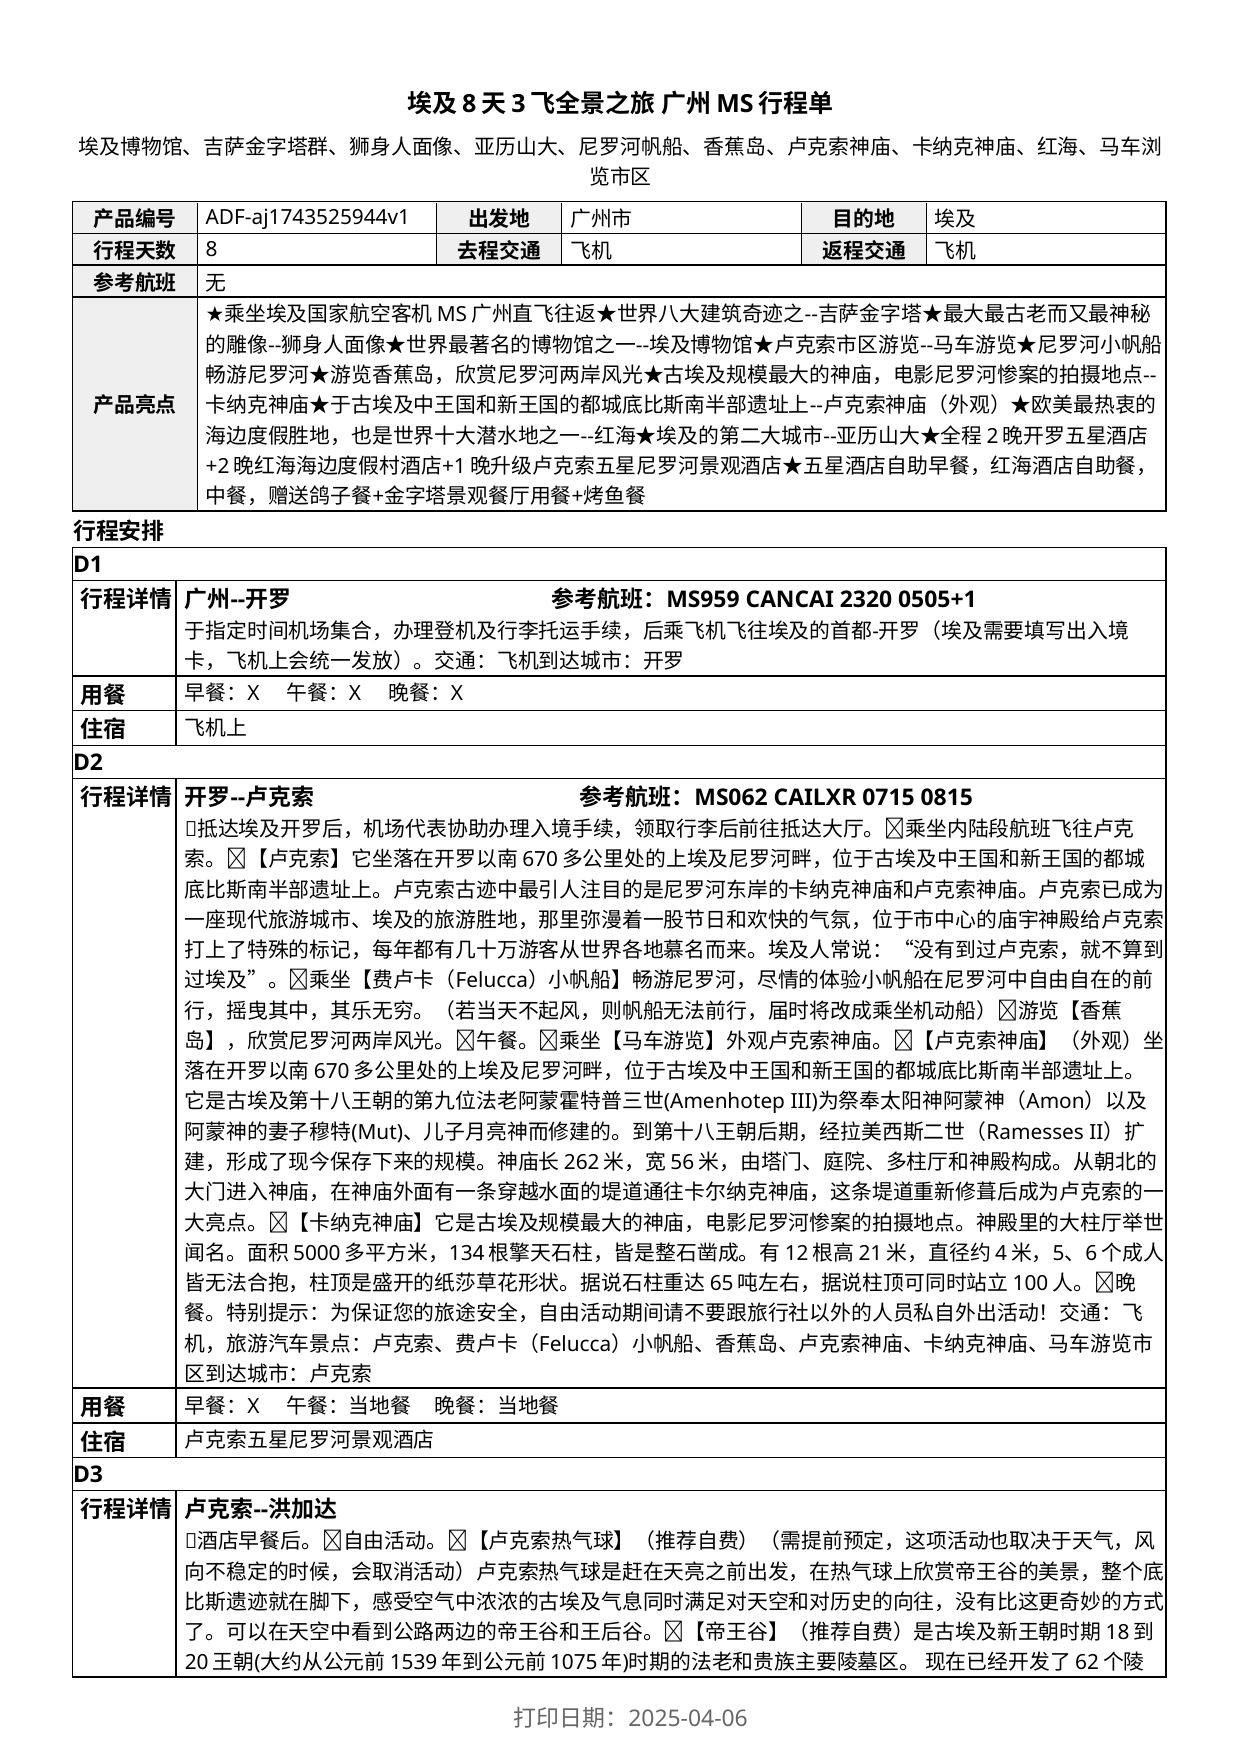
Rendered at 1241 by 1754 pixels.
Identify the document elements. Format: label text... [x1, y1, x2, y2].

table_cell 用餐 [73, 1389, 175, 1422]
table_cell 去程交通 [437, 234, 561, 264]
table_cell 无 [198, 266, 1165, 296]
table_cell 行程详情 [73, 581, 175, 675]
table_cell 住宿 [73, 711, 175, 744]
table_cell 早餐：X 午餐：当地餐 晚餐：当地餐 [177, 1389, 1165, 1422]
table_cell 用餐 [73, 677, 175, 710]
table_cell 飞机 [562, 234, 801, 264]
table_header 出发地 [437, 202, 561, 233]
table_header D1 [73, 548, 1165, 579]
table_cell 卢克索--洪加达 酒店早餐后。 [177, 1491, 1165, 1676]
text 行程安排 [73, 512, 1167, 546]
table_cell 参考航班 [73, 266, 197, 296]
table_cell ★乘坐埃及国家航空客机MS广州直飞往返 [198, 298, 1165, 510]
table_cell 住宿 [73, 1424, 175, 1457]
table_cell 卢克索五星尼罗河景观酒店 [177, 1424, 1165, 1457]
table_cell 早餐：X 午餐：X 晚餐：X [177, 677, 1165, 710]
table_cell 行程详情 [73, 779, 175, 1387]
table_cell 行程详情 [73, 1491, 175, 1676]
table_header 目的地 [802, 202, 926, 233]
table_header 埃及 [927, 202, 1165, 233]
table_header 产品编号 [73, 202, 197, 233]
table_cell 开罗--卢克索 参考航班：MS062 CAILXR 0715 0815 抵达埃及开罗后，机场代表协助办理入境手续，领取行李后前往抵达大厅。 [177, 779, 1165, 1387]
table_cell 返程交通 [802, 234, 926, 264]
text 埃及博物馆、吉萨金字塔群、狮身人面像、亚历山大、尼罗河帆船、香蕉岛、卢克索神庙、卡纳克神庙、红海、马车浏览市区 [73, 130, 1167, 190]
table_cell D3 [73, 1458, 1165, 1490]
table_cell 广州--开罗 参考航班：MS959 CANCAI 2320 0505+1 于指定时间机场集合，办理登机及行李托运手续，后乘飞机飞往埃及的首都-开罗（埃及需要填写出入境卡，飞机上会统一发放）。 [177, 581, 1165, 675]
table_cell 飞机上 [177, 711, 1165, 744]
table_cell 8 [198, 234, 436, 264]
table_header ADF-aj1743525944v1 [198, 202, 436, 233]
text 埃及8天3飞全景之旅 广州MS行程单 [73, 83, 1167, 119]
table_cell 飞机 [927, 234, 1165, 264]
table_header 广州市 [562, 202, 801, 233]
table_cell 产品亮点 [73, 298, 197, 510]
table_cell D2 [73, 746, 1165, 777]
table_cell 行程天数 [73, 234, 197, 264]
